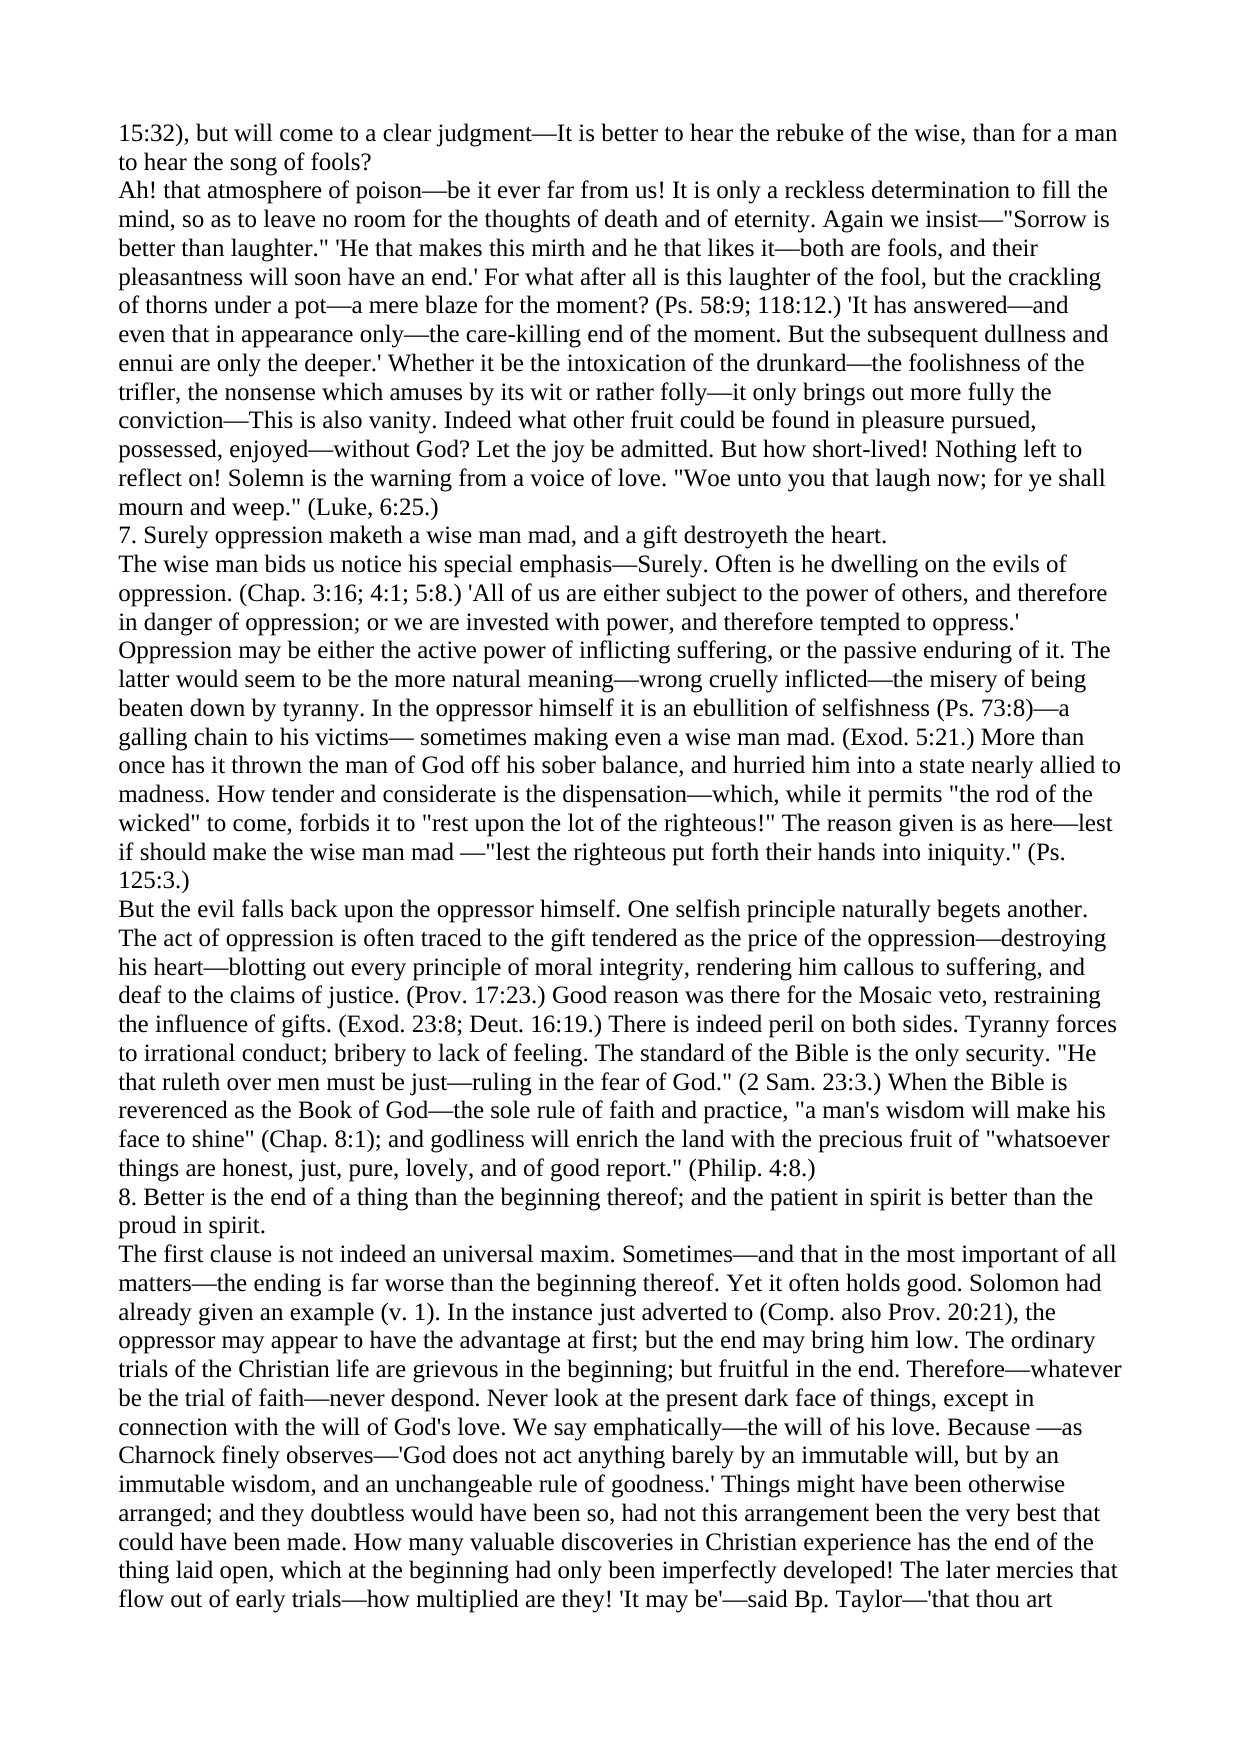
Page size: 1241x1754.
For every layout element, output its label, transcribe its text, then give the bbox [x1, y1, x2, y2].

text The wise man bids us notice his special emphasis—Surely. Often is he dwelling on the evils of oppression. (Chap. 3:16; 4:1; 5:8.) 'All of us are either subject to the power of others, and therefore in danger of oppression; or we are invested with power, and therefore tempted to oppress.' Oppression may be either the active power of inflicting suffering, or the passive enduring of it. The latter would seem to be the more natural meaning—wrong cruelly inflicted—the misery of being beaten down by tyranny. In the oppressor himself it is an ebullition of selfishness (Ps. 73:8)—a galling chain to his victims— sometimes making even a wise man mad. (Exod. 5:21.) More than once has it thrown the man of God off his sober balance, and hurried him into a state nearly allied to madness. How tender and considerate is the dispensation—which, while it permits "the rod of the wicked" to come, forbids it to "rest upon the lot of the righteous!" The reason given is as here—lest if should make the wise man mad —"lest the righteous put forth their hands into iniquity." (Ps. 125:3.) [118, 549, 1122, 894]
text 7. Surely oppression maketh a wise man mad, and a gift destroyeth the heart. [118, 521, 1122, 549]
text 8. Better is the end of a thing than the beginning thereof; and the patient in spirit is better than the proud in spirit. [118, 1182, 1122, 1239]
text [118, 118, 1122, 176]
text But the evil falls back upon the oppressor himself. One selfish principle naturally begets another. The act of oppression is often traced to the gift tendered as the price of the oppression—destroying his heart—blotting out every principle of moral integrity, rendering him callous to suffering, and deaf to the claims of justice. (Prov. 17:23.) Good reason was there for the Mosaic veto, restraining the influence of gifts. (Exod. 23:8; Deut. 16:19.) There is indeed peril on both sides. Tyranny forces to irrational conduct; bribery to lack of feeling. The standard of the Bible is the only security. "He that ruleth over men must be just—ruling in the fear of God." (2 Sam. 23:3.) When the Bible is reverenced as the Book of God—the sole rule of faith and practice, "a man's wisdom will make his face to shine" (Chap. 8:1); and godliness will enrich the land with the precious fruit of "whatsoever things are honest, just, pure, lovely, and of good report." (Philip. 4:8.) [118, 894, 1122, 1182]
text Ah! that atmosphere of poison—be it ever far from us! It is only a reckless determination to fill the mind, so as to leave no room for the thoughts of death and of eternity. Again we insist—"Sorrow is better than laughter." 'He that makes this mirth and he that likes it—both are fools, and their pleasantness will soon have an end.' For what after all is this laughter of the fool, but the crackling of thorns under a pot—a mere blaze for the moment? (Ps. 58:9; 118:12.) 'It has answered—and even that in appearance only—the care-killing end of the moment. But the subsequent dullness and ennui are only the deeper.' Whether it be the intoxication of the drunkard—the foolishness of the trifler, the nonsense which amuses by its wit or rather folly—it only brings out more fully the conviction—This is also vanity. Indeed what other fruit could be found in pleasure pursued, possessed, enjoyed—without God? Let the joy be admitted. But how short-lived! Nothing left to reflect on! Solemn is the warning from a voice of love. "Woe unto you that laugh now; for ye shall mourn and weep." (Luke, 6:25.) [118, 176, 1122, 521]
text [118, 1239, 1122, 1613]
